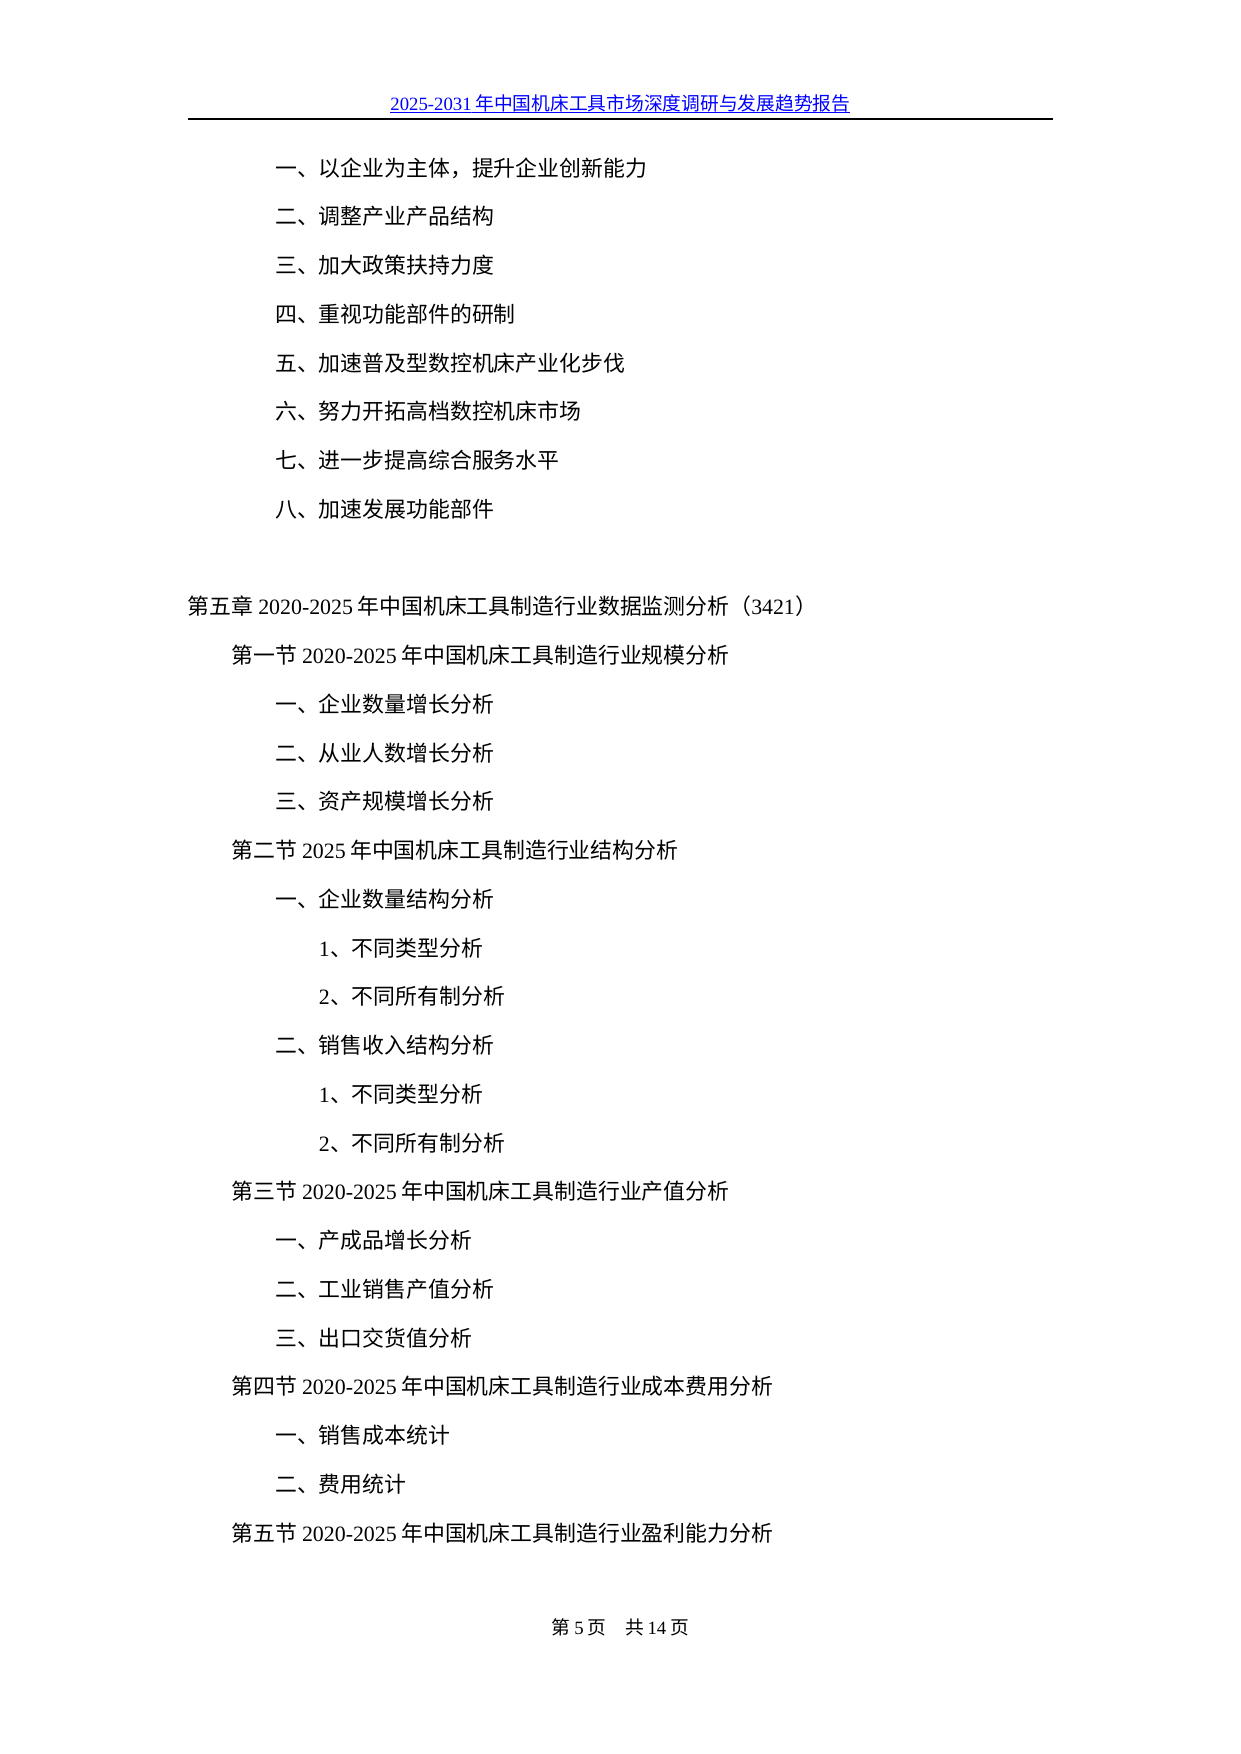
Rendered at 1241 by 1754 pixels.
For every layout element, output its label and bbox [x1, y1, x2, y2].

text [187, 150, 1053, 1548]
